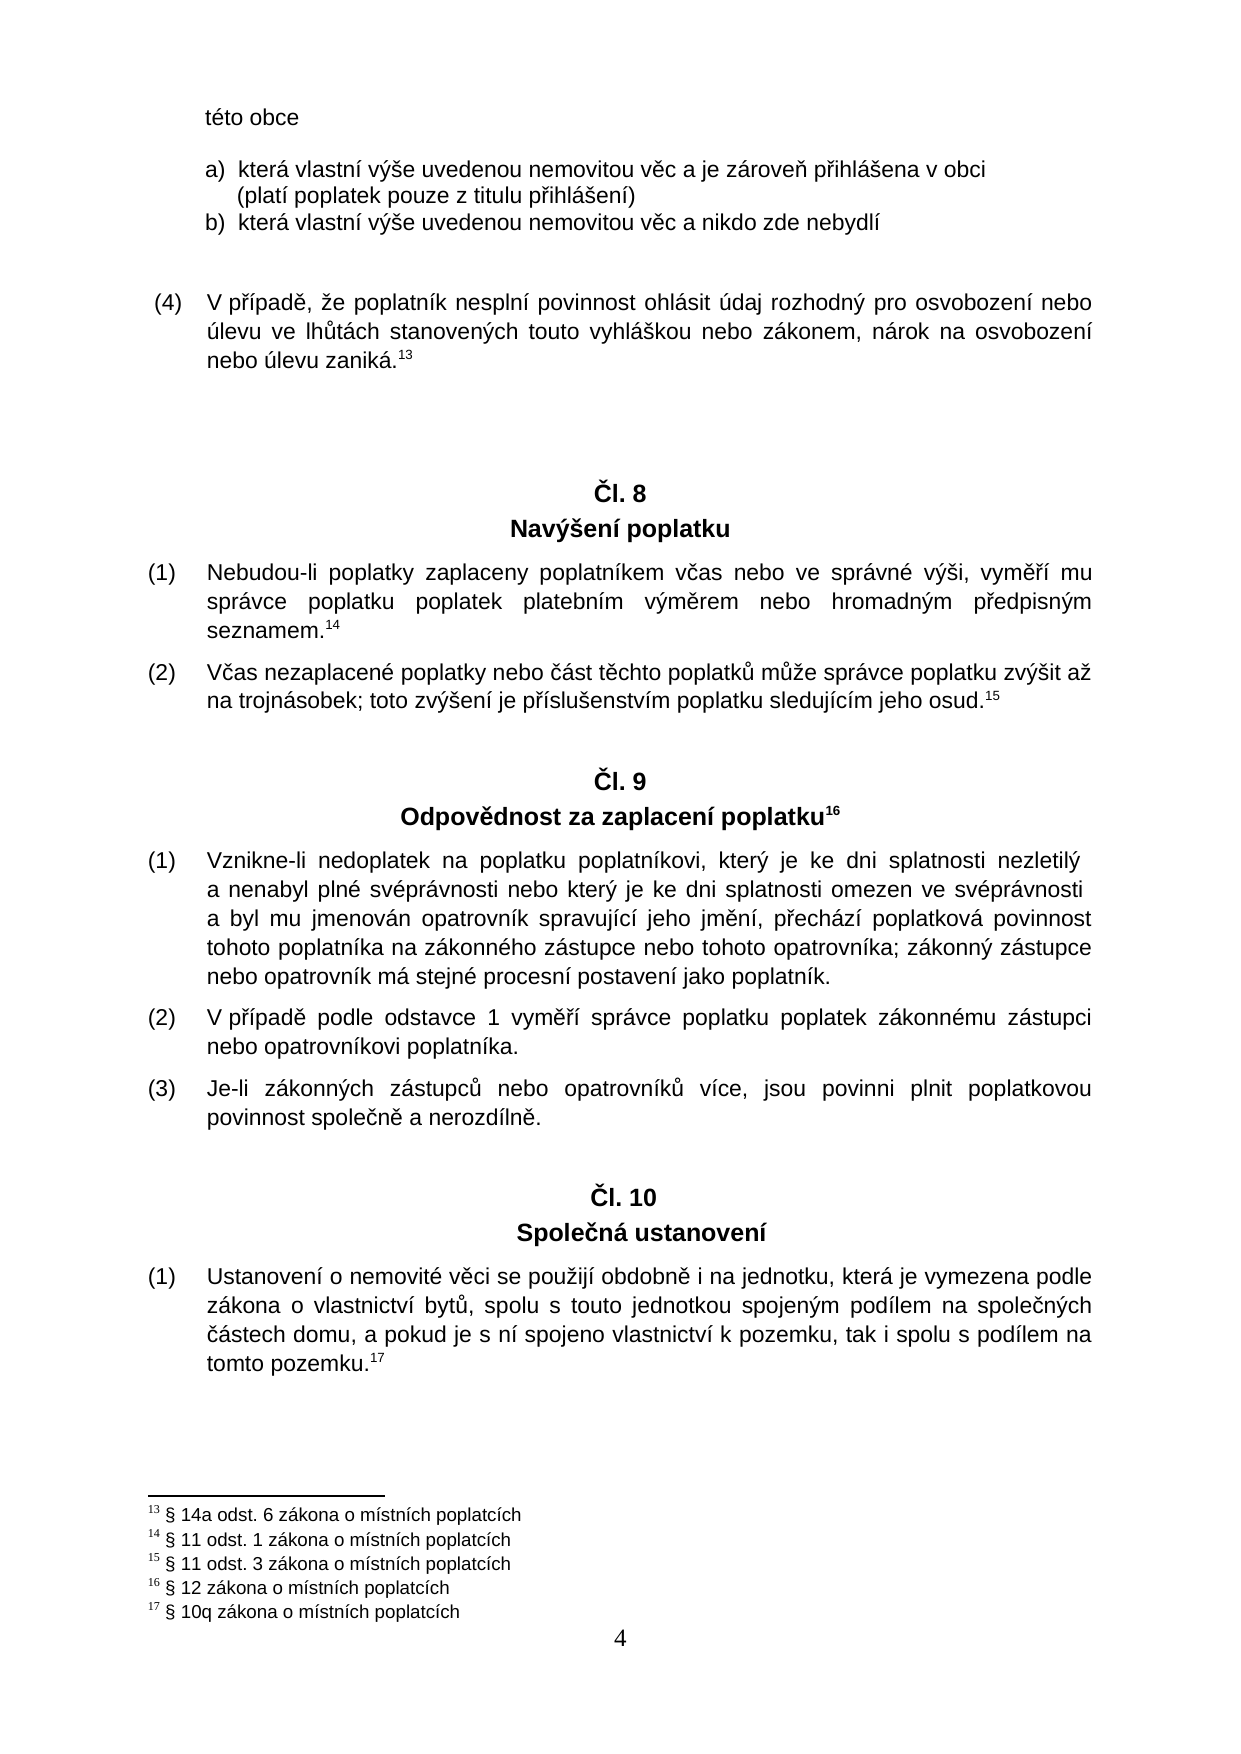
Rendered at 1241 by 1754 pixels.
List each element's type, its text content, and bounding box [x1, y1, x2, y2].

text Odpovědnost za zaplacení poplatku [148, 801, 1093, 830]
text této obce [148, 103, 1093, 130]
list Nebudou-li poplatky zaplaceny poplatníkem včas nebo ve správné výši, vyměří mu správce poplatku poplatek platebním výměrem nebo hromadným předpisným seznamem. [148, 559, 1093, 643]
text (4) V případě, že poplatník nesplní povinnost ohlásit údaj rozhodný pro osvobození nebo úlevu ve lhůtách stanovených touto vyhláškou nebo zákonem, nárok na osvobození nebo úlevu zaniká. [148, 289, 1093, 373]
text Čl. 8 [148, 479, 1093, 507]
text Čl. 9 [148, 766, 1093, 795]
list Včas nezaplacené poplatky nebo část těchto poplatků může správce poplatku zvýšit až na trojnásobek; toto zvýšení je příslušenstvím poplatku sledujícím jeho osud. [148, 658, 1093, 714]
text Navýšení poplatku [148, 514, 1093, 542]
text a) která vlastní výše uvedenou nemovitou věc a je zároveň přihlášena v obci [148, 156, 1093, 182]
text Čl. 10 [516, 1182, 1093, 1211]
list Vznikne-li nedoplatek na poplatku poplatníkovi, který je ke dni splatnosti nezletilý a nenabyl plné svéprávnosti nebo který je ke dni splatnosti omezen ve svéprávnosti a byl mu jmenován opatrovník spravující jeho jmění, přechází poplatková povinnost tohoto poplatníka na zákonného zástupce nebo tohoto opatrovníka; zákonný zástupce nebo opatrovník má stejné procesní postavení jako poplatník. [148, 847, 1093, 989]
list V případě podle odstavce 1 vyměří správce poplatku poplatek zákonnému zástupci nebo opatrovníkovi poplatníka. [148, 1004, 1093, 1059]
text Společná ustanovení [502, 1217, 1093, 1246]
text b) která vlastní výše uvedenou nemovitou věc a nikdo zde nebydlí [148, 209, 1093, 235]
list Ustanovení o nemovité věci se použijí obdobně i na jednotku, která je vymezena podle zákona o vlastnictví bytů, spolu s touto jednotkou spojeným podílem na společných částech domu, a pokud je s ní spojeno vlastnictví k pozemku, tak i spolu s podílem na tomto pozemku. [148, 1263, 1093, 1376]
list Je-li zákonných zástupců nebo opatrovníků více, jsou povinni plnit poplatkovou povinnost společně a nerozdílně. [148, 1074, 1093, 1130]
text (platí poplatek pouze z titulu přihlášení) [148, 182, 1093, 209]
